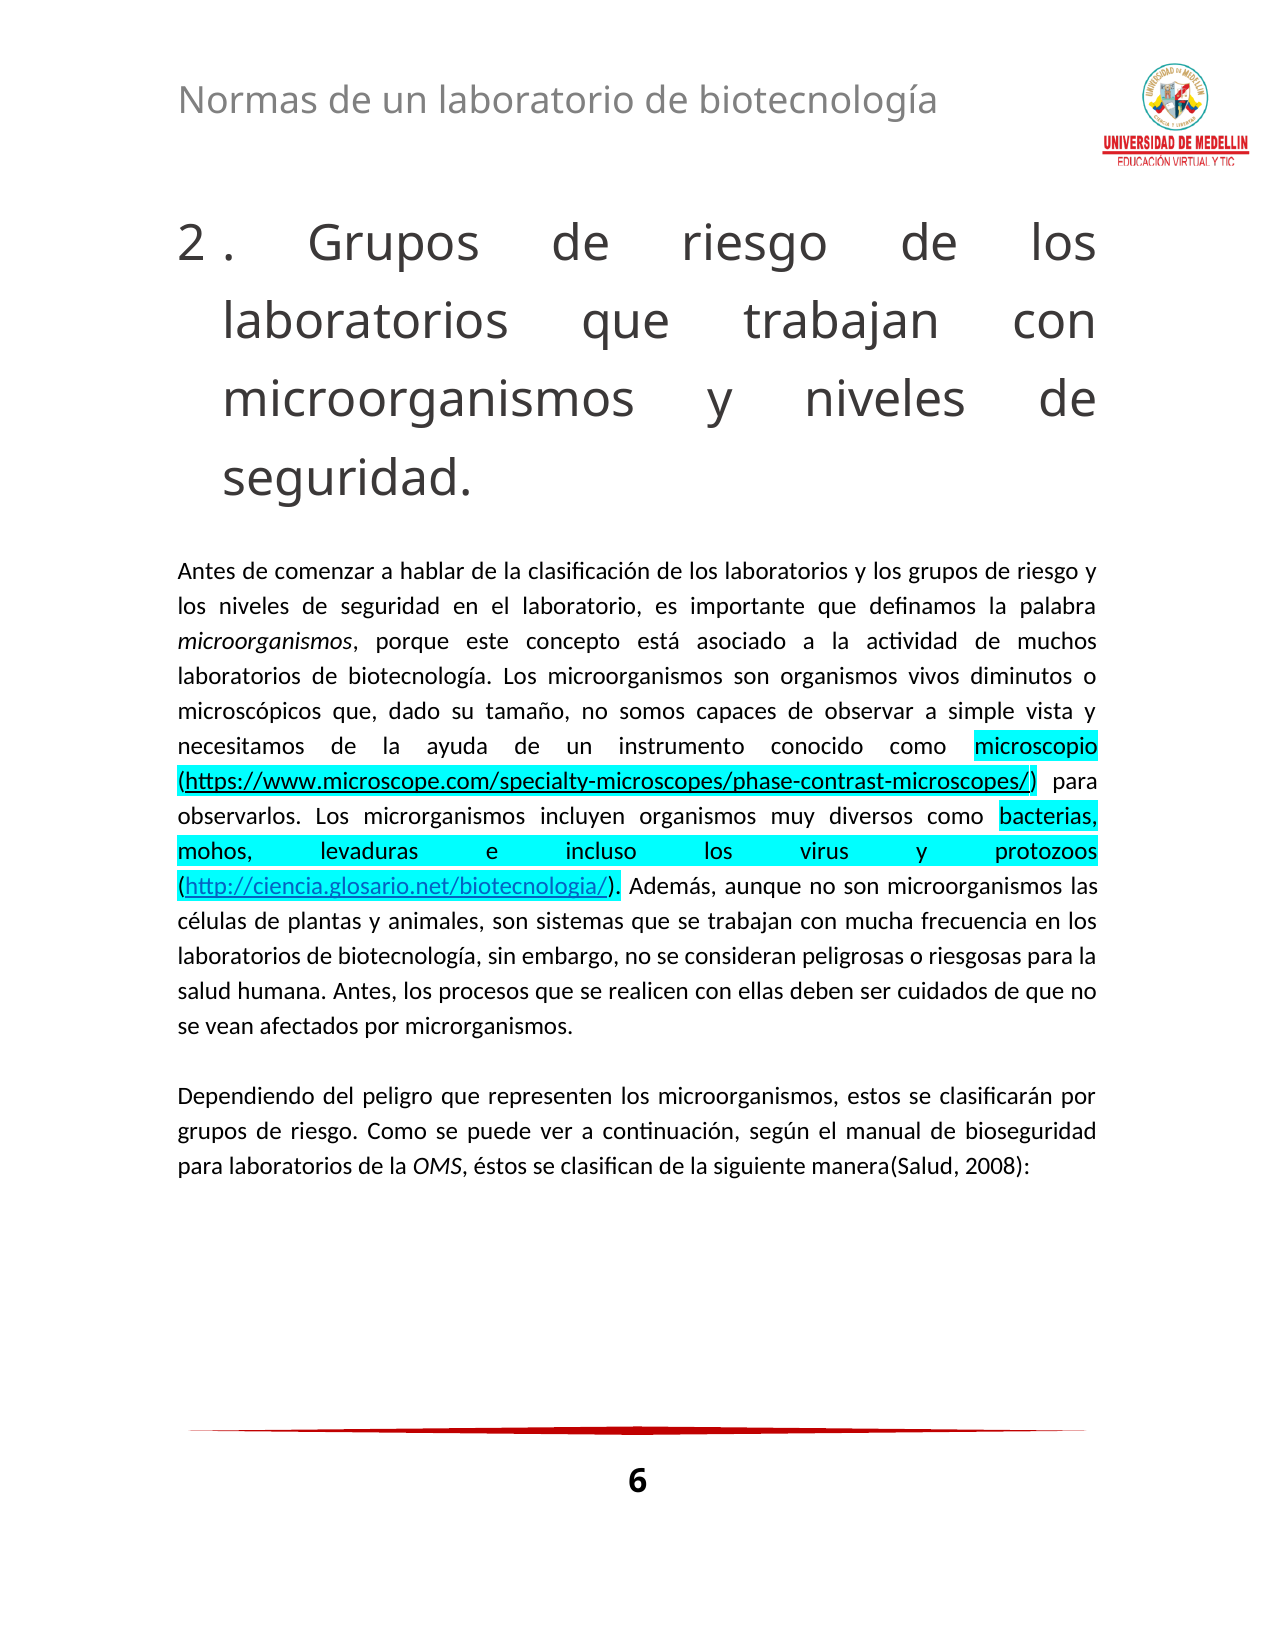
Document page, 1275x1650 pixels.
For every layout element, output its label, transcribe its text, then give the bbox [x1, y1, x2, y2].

picture [1097, 58, 1251, 165]
subtitle . Grupos de riesgo de los laboratorios que trabajan con microorganismos y niveles de seguridad. [177, 207, 1098, 510]
text Dependiendo del peligro que representen los microorganismos, estos se clasificarán por grupos de riesgo. Como se puede ver a continuación, según el manual de bioseguridad para laboratorios de la OMS, éstos se clasifican de la siguiente manera(Salud, 2008): [177, 1080, 1098, 1181]
text Antes de comenzar a hablar de la clasificación de los laboratorios y los grupos de riesgo y los niveles de seguridad en el laboratorio, es importante que definamos la palabra microorganismos, porque este concepto está asociado a la actividad de muchos laboratorios de biotecnología. Los microorganismos son organismos vivos diminutos o microscópicos que, dado su tamaño, no somos capaces de observar a simple vista y necesitamos de la ayuda de un instrumento conocido como microscopio (https://www.microscope.com/specialty-microscopes/phase-contrast-microscopes/) para observarlos. Los microrganismos incluyen organismos muy diversos como bacterias, mohos, levaduras e incluso los virus y protozoos (http://ciencia.glosario.net/biotecnologia/). Además, aunque no son microorganismos las células de plantas y animales, son sistemas que se trabajan con mucha frecuencia en los laboratorios de biotecnología, sin embargo, no se consideran peligrosas o riesgosas para la salud humana. Antes, los procesos que se realicen con ellas deben ser cuidados de que no se vean afectados por microrganismos. [177, 866, 1098, 1041]
text Antes de comenzar a hablar de la clasificación de los laboratorios y los grupos de riesgo y los niveles de seguridad en el laboratorio, es importante que definamos la palabra microorganismos, porque este concepto está asociado a la actividad de muchos laboratorios de biotecnología. Los microorganismos son organismos vivos diminutos o microscópicos que, dado su tamaño, no somos capaces de observar a simple vista y necesitamos de la ayuda de un instrumento conocido como microscopio (https://www.microscope.com/specialty-microscopes/phase-contrast-microscopes/) para observarlos. Los microrganismos incluyen organismos muy diversos como bacterias, mohos, levaduras e incluso los virus y protozoos (http://ciencia.glosario.net/biotecnologia/). Además, aunque no son microorganismos las células de plantas y animales, son sistemas que se trabajan con mucha frecuencia en los laboratorios de biotecnología, sin embargo, no se consideran peligrosas o riesgosas para la salud humana. Antes, los procesos que se realicen con ellas deben ser cuidados de que no se vean afectados por microrganismos. [177, 555, 1098, 835]
